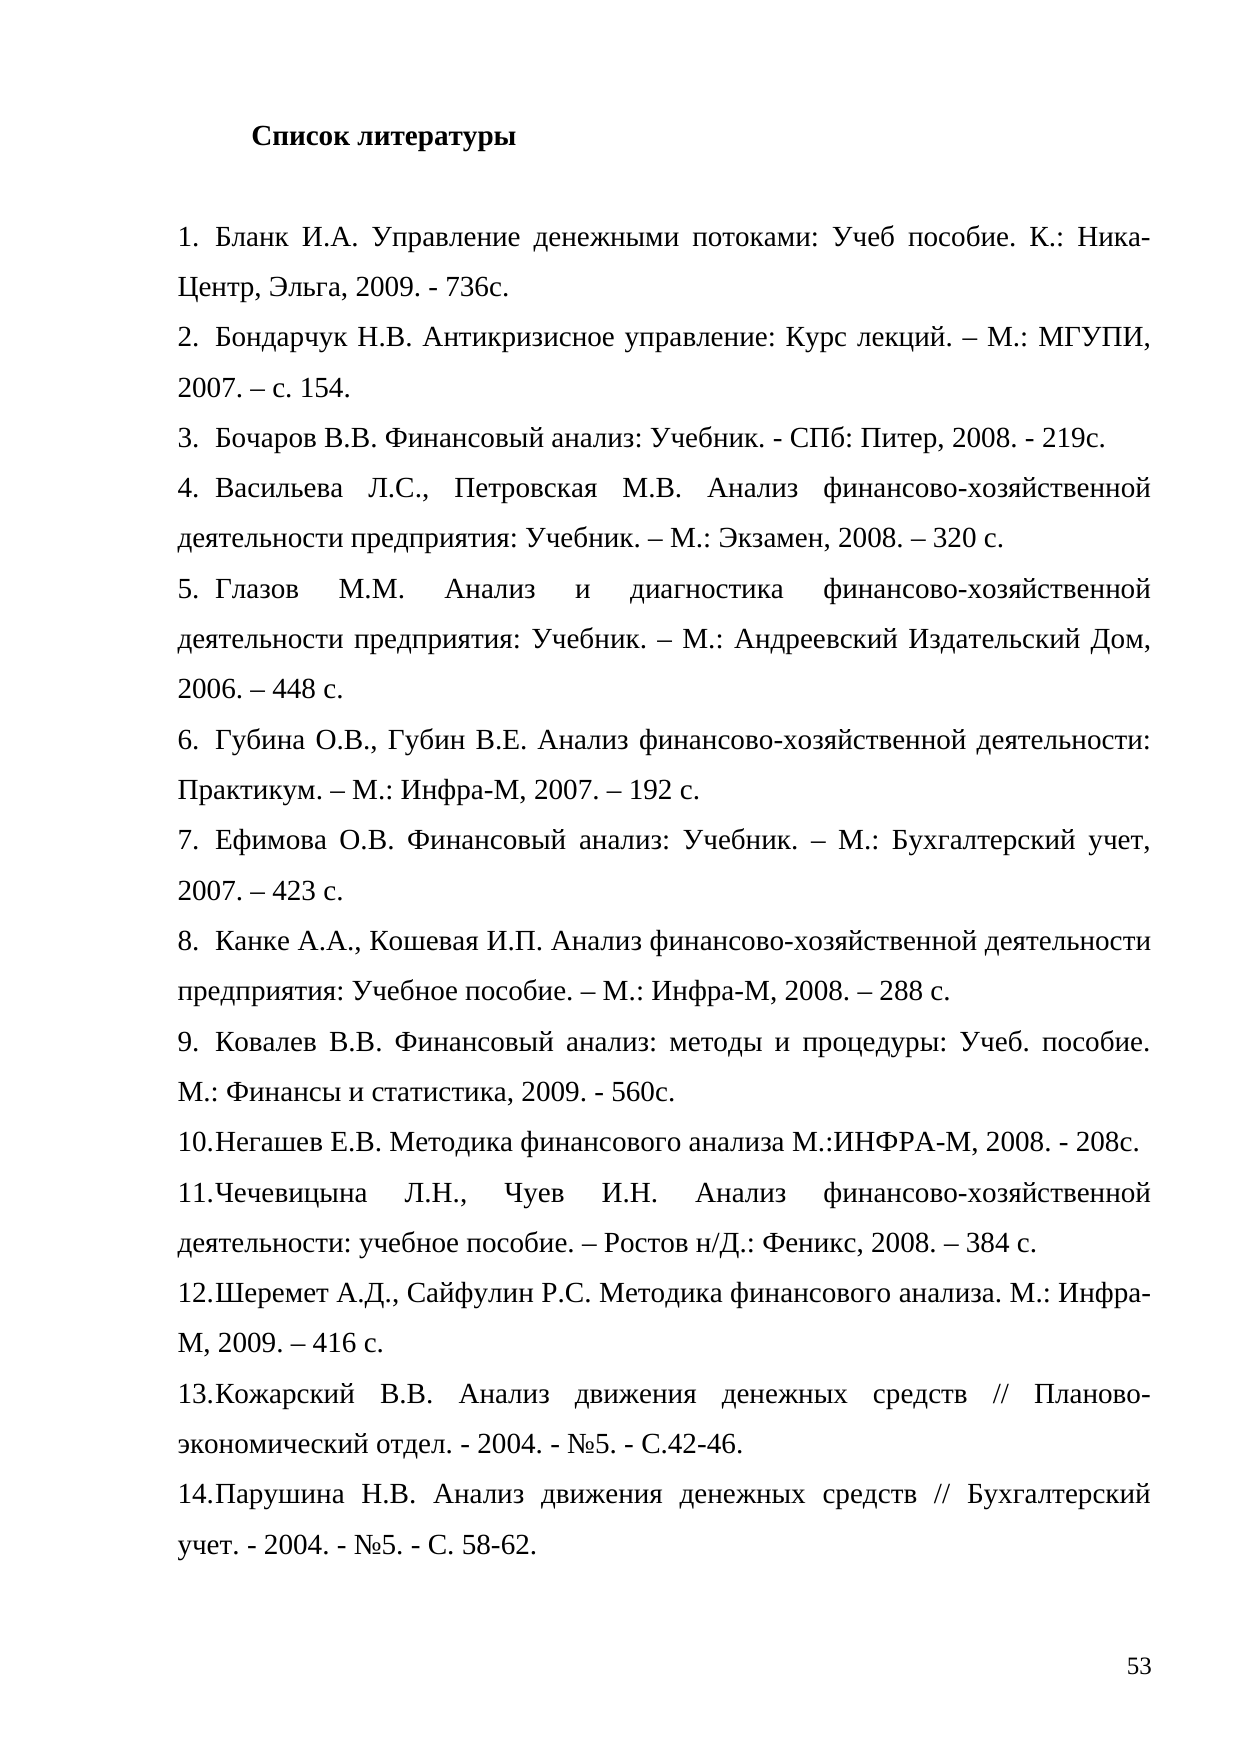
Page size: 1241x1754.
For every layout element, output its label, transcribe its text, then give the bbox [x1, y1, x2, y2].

list Негашев Е.В. Методика финансового анализа М.:ИНФРА-М, 2008. - 208с. [177, 1124, 1152, 1158]
list Чечевицына Л.Н., Чуев И.Н. Анализ финансово-хозяйственной деятельности: учебное пособие. – Ростов н/Д.: Феникс, 2008. – 384 с. [177, 1175, 1152, 1258]
text Список литературы [177, 118, 1152, 152]
list Ковалев В.В. Финансовый анализ: методы и процедуры: Учеб. пособие. М.: Финансы и статистика, 2009. - 560с. [177, 1024, 1152, 1108]
list Бочаров В.В. Финансовый анализ: Учебник. - СПб: Питер, 2008. - 219с. [177, 420, 1152, 453]
list Губина О.В., Губин В.Е. Анализ финансово-хозяйственной деятельности: Практикум. – М.: Инфра-М, 2007. – 192 с. [177, 722, 1152, 806]
list Кожарский В.В. Анализ движения денежных средств // Планово-экономический отдел. - 2004. - №5. - С.42-46. [177, 1376, 1152, 1460]
list Глазов М.М. Анализ и диагностика финансово-хозяйственной деятельности предприятия: Учебник. – М.: Андреевский Издательский Дом, 2006. – 448 с. [177, 571, 1152, 705]
list Бланк И.А. Управление денежными потоками: Учеб пособие. К.: Ника-Центр, Эльга, 2009. - 736с. [177, 219, 1152, 303]
list Парушина Н.В. Анализ движения денежных средств // Бухгалтерский учет. - 2004. - №5. - С. 58-62. [177, 1477, 1152, 1560]
list Васильева Л.С., Петровская М.В. Анализ финансово-хозяйственной деятельности предприятия: Учебник. – М.: Экзамен, 2008. – 320 с. [177, 470, 1152, 554]
list Канке А.А., Кошевая И.П. Анализ финансово-хозяйственной деятельности предприятия: Учебное пособие. – М.: Инфра-М, 2008. – 288 с. [177, 923, 1152, 1007]
list Шеремет А.Д., Сайфулин Р.С. Методика финансового анализа. М.: Инфра-М, 2009. – 416 с. [177, 1275, 1152, 1359]
list Бондарчук Н.В. Антикризисное управление: Курс лекций. – М.: МГУПИ, 2007. – с. 154. [177, 319, 1152, 403]
list Ефимова О.В. Финансовый анализ: Учебник. – М.: Бухгалтерский учет, 2007. – 423 с. [177, 822, 1152, 906]
